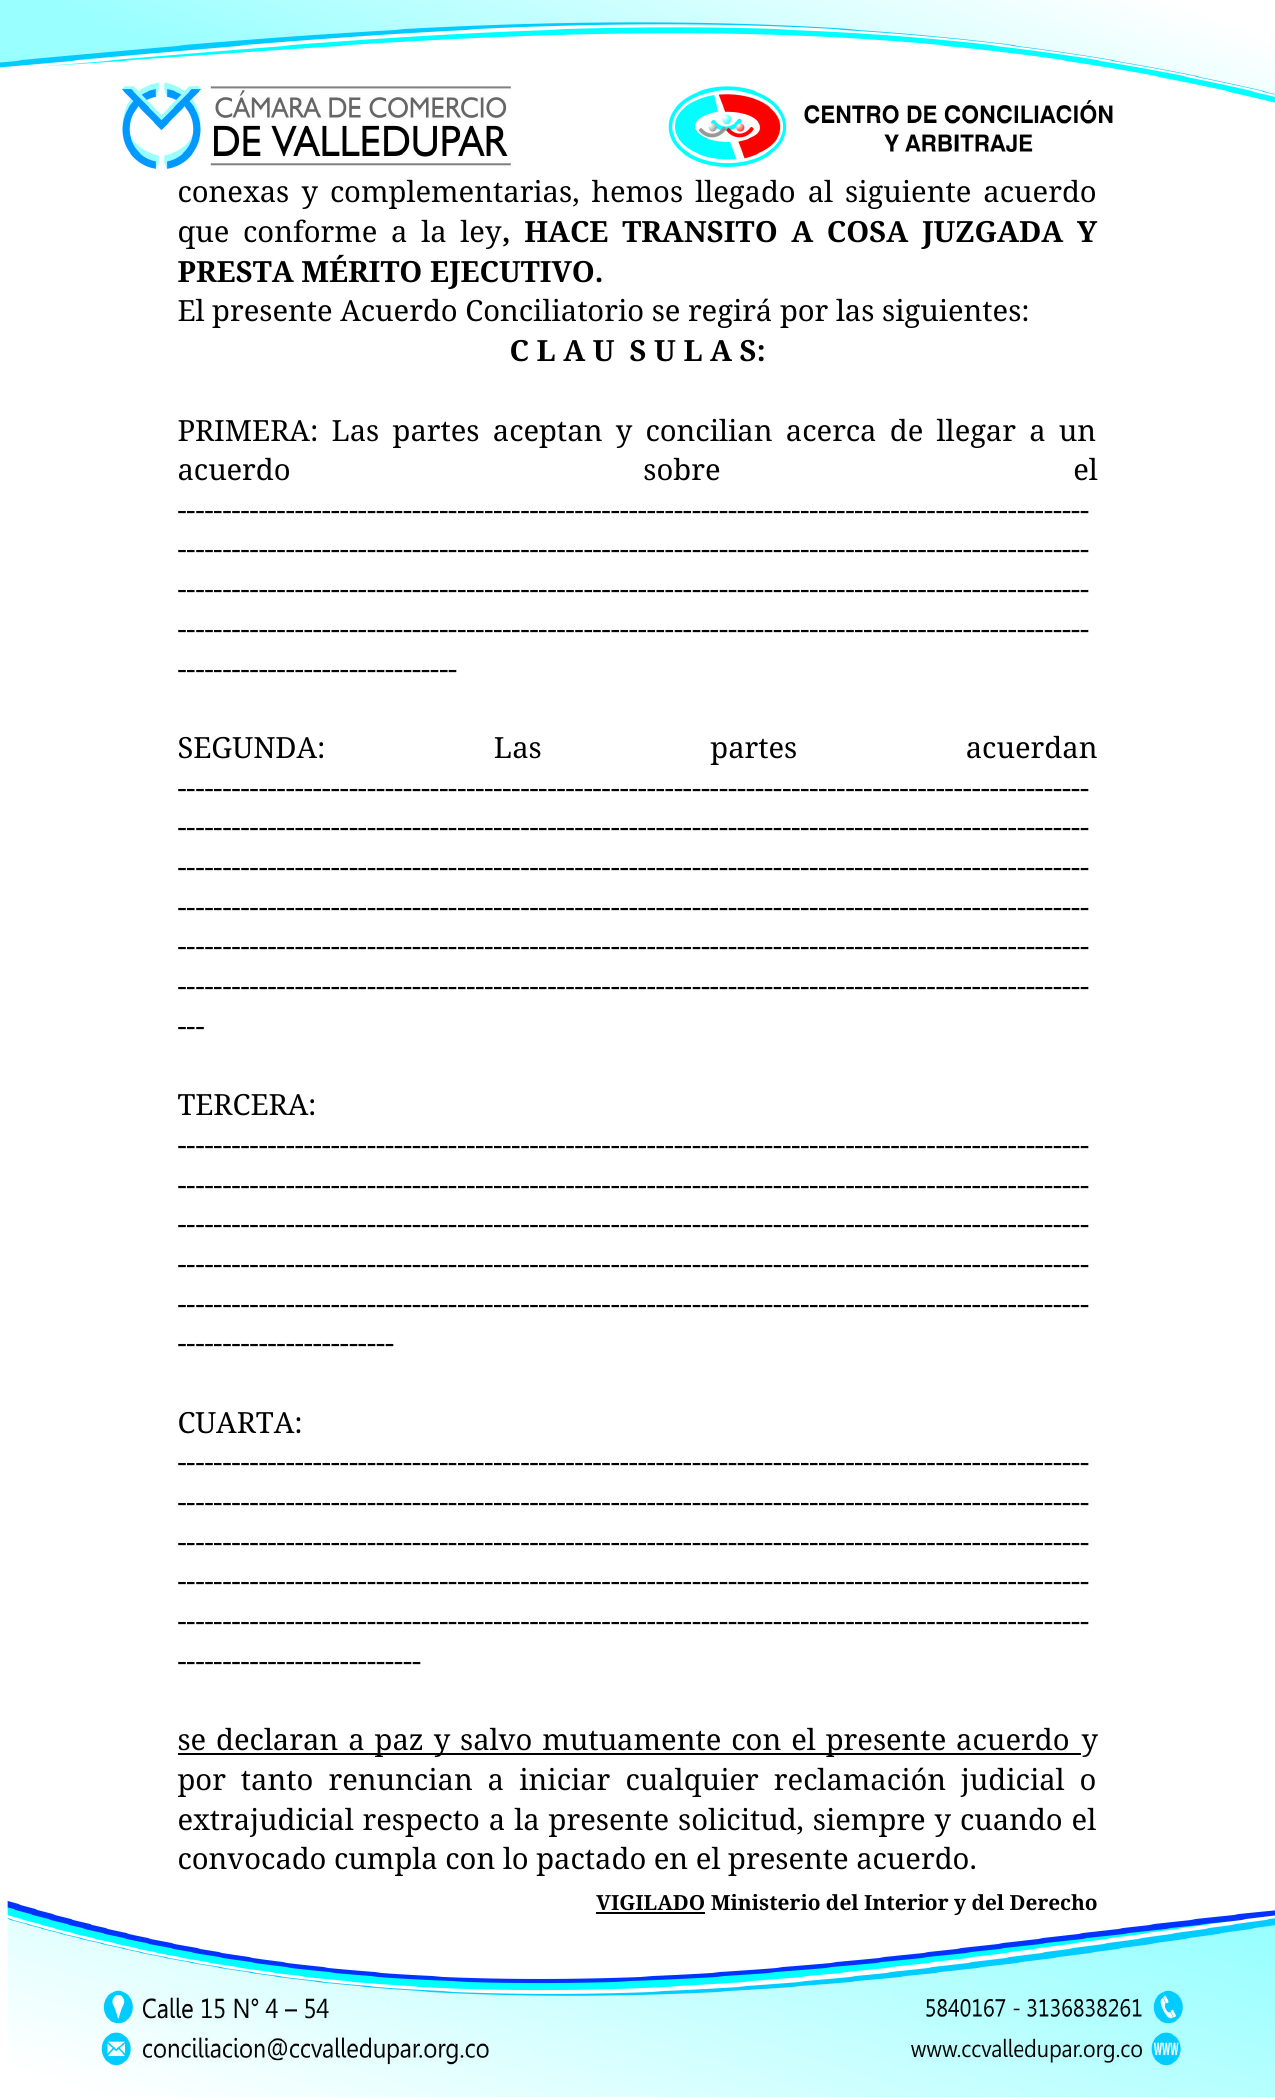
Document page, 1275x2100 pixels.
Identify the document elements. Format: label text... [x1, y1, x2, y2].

picture [811, 1901, 816, 1909]
picture [1088, 1901, 1093, 1909]
picture [1015, 1901, 1020, 1909]
text C L A U S U L A S: [177, 330, 1098, 370]
text PRIMERA: Las partes aceptan y concilian acerca de llegar a un acuerdo sobre el --------------------------------------------------------------------------------------------------------------------------------------------------------------------------------------------------------------------------------------------------------------------------------------------------------------------------------------------------------------------------------------------------------------------------------------------------- [177, 410, 1098, 688]
picture [669, 1901, 675, 1909]
text CUARTA: ---------------------------------------------------------------------------------------------------------------------------------------------------------------------------------------------------------------------------------------------------------------------------------------------------------------------------------------------------------------------------------------------------------------------------------------------------------------------------------------------------------------------------------------------------- [177, 1402, 1098, 1680]
picture [7, 1901, 1275, 2097]
text TERCERA: ------------------------------------------------------------------------------------------------------------------------------------------------------------------------------------------------------------------------------------------------------------------------------------------------------------------------------------------------------------------------------------------------------------------------------------------------------------------------------------------------------------------------------------------------- [177, 1084, 1098, 1362]
text se declaran a paz y salvo mutuamente con el presente acuerdo y por tanto renuncian a iniciar cualquier reclamación judicial o extrajudicial respecto a la presente solicitud, siempre y cuando el convocado cumpla con lo pactado en el presente acuerdo. [177, 1719, 1098, 1878]
picture [0, 0, 1275, 169]
text El presente Acuerdo Conciliatorio se regirá por las siguientes: [177, 291, 1098, 330]
text SEGUNDA: Las partes acuerdan --------------------------------------------------------------------------------------------------------------------------------------------------------------------------------------------------------------------------------------------------------------------------------------------------------------------------------------------------------------------------------------------------------------------------------------------------------------------------------------------------------------------------------------------------------------------------------------------------------------------------------- [177, 727, 1098, 1045]
picture [693, 1901, 700, 1909]
picture [928, 1901, 933, 1909]
picture [678, 1901, 683, 1909]
